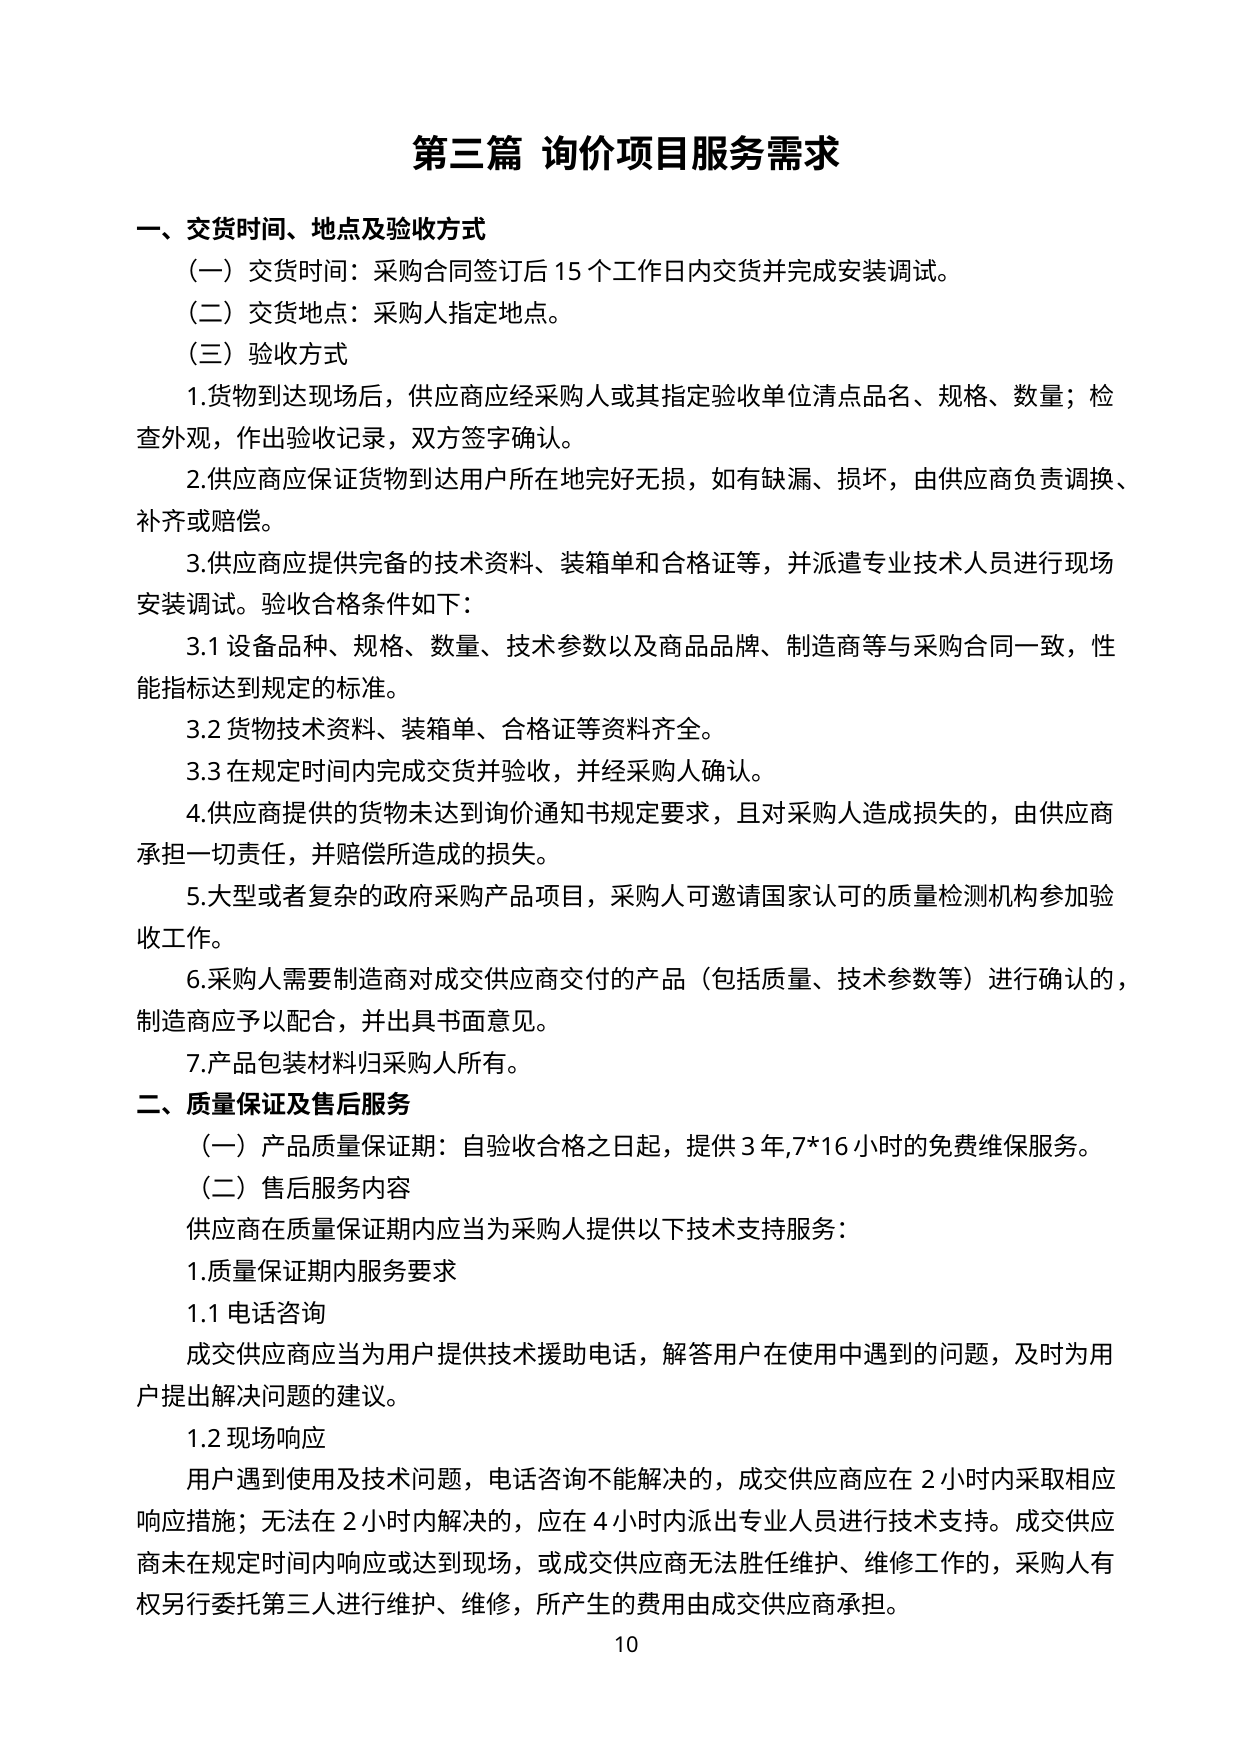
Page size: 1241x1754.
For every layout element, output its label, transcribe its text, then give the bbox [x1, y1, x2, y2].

text （一）交货时间：采购合同签订后15个工作日内交货并完成安装调试。 [136, 247, 1116, 289]
text 1.货物到达现场后，供应商应经采购人或其指定验收单位清点品名、规格、数量；检查外观，作出验收记录，双方签字确认。 [136, 372, 1116, 455]
text 7.产品包装材料归采购人所有。 [136, 1039, 1116, 1080]
text 3.2货物技术资料、装箱单、合格证等资料齐全。 [136, 705, 1116, 747]
text 3.3在规定时间内完成交货并验收，并经采购人确认。 [136, 747, 1116, 789]
text 1.1电话咨询 [136, 1289, 1116, 1330]
text 6.采购人需要制造商对成交供应商交付的产品（包括质量、技术参数等）进行确认的，制造商应予以配合，并出具书面意见。 [136, 955, 1116, 1039]
text 1.2现场响应 [136, 1414, 1116, 1455]
text 成交供应商应当为用户提供技术援助电话，解答用户在使用中遇到的问题，及时为用户提出解决问题的建议。 [136, 1330, 1116, 1414]
text （二）交货地点：采购人指定地点。 [136, 289, 1116, 330]
text （三）验收方式 [136, 330, 1116, 372]
text 4.供应商提供的货物未达到询价通知书规定要求，且对采购人造成损失的，由供应商承担一切责任，并赔偿所造成的损失。 [136, 789, 1116, 872]
text 2.供应商应保证货物到达用户所在地完好无损，如有缺漏、损坏，由供应商负责调换、补齐或赔偿。 [136, 455, 1116, 539]
text 供应商在质量保证期内应当为采购人提供以下技术支持服务： [136, 1205, 1116, 1247]
text 3.1设备品种、规格、数量、技术参数以及商品品牌、制造商等与采购合同一致，性能指标达到规定的标准。 [136, 622, 1116, 705]
text 5.大型或者复杂的政府采购产品项目，采购人可邀请国家认可的质量检测机构参加验收工作。 [136, 872, 1116, 955]
subtitle 第三篇 询价项目服务需求 [136, 124, 1116, 178]
text （一）产品质量保证期：自验收合格之日起，提供3年,7*16小时的免费维保服务。 [136, 1122, 1116, 1164]
subtitle 一、交货时间、地点及验收方式 [136, 205, 1116, 247]
subtitle 二、质量保证及售后服务 [136, 1080, 1116, 1122]
text 3.供应商应提供完备的技术资料、装箱单和合格证等，并派遣专业技术人员进行现场安装调试。验收合格条件如下： [136, 539, 1116, 622]
text 用户遇到使用及技术问题，电话咨询不能解决的，成交供应商应在2小时内采取相应响应措施；无法在2小时内解决的，应在4小时内派出专业人员进行技术支持。成交供应商未在规定时间内响应或达到现场，或成交供应商无法胜任维护、维修工作的，采购人有权另行委托第三人进行维护、维修，所产生的费用由成交供应商承担。 [136, 1455, 1116, 1622]
text 1.质量保证期内服务要求 [136, 1247, 1116, 1289]
text （二）售后服务内容 [136, 1164, 1116, 1205]
